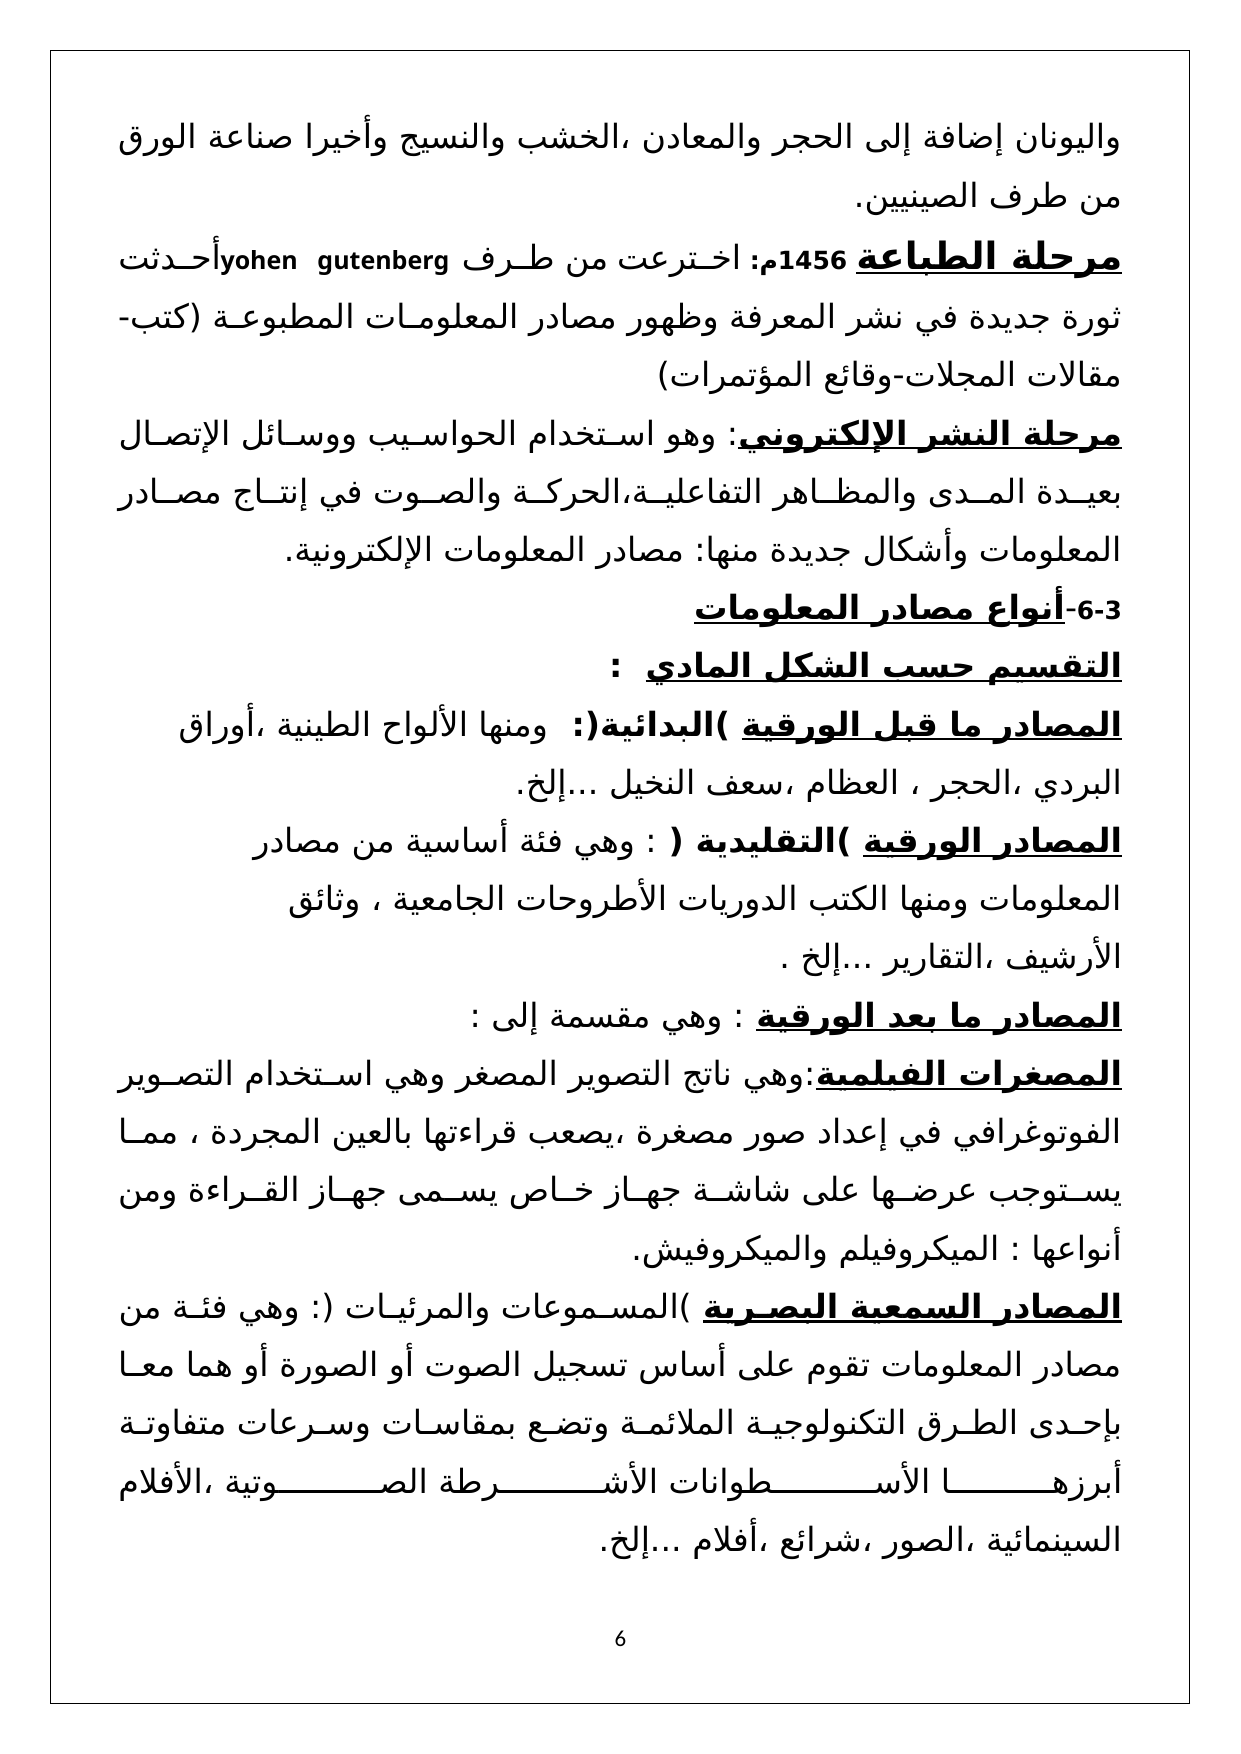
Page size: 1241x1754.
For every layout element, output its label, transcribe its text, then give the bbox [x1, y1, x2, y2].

text المصغرات الفيلمية:وهي ناتج التصوير المصغر وهي استخدام التصوير الفوتوغرافي في إعداد صور مصغرة ،يصعب قراءتها بالعين المجردة ، مما يستوجب عرضها على شاشة جهاز خاص يسمى جهاز القراءة ومن أنواعها : الميكروفيلم والميكروفيش. [118, 1054, 1122, 1268]
text مرحلة النشر الإلكتروني: وهو استخدام الحواسيب ووسائل الإتصال بعيدة المدى والمظاهر التفاعلية،الحركة والصوت في إنتاج مصادر المعلومات وأشكال جديدة منها: مصادر المعلومات الإلكترونية. [118, 414, 1122, 569]
text التقسيم حسب الشكل المادي : [118, 647, 1122, 686]
text المصادر ما قبل الورقية )البدائية(: ومنها الألواح الطينية ،أوراق البردي ،الحجر ، العظام ،سعف النخيل ...إلخ. [118, 705, 1122, 802]
text المصادر السمعية البصرية )المسموعات والمرئيات (: وهي فئة من مصادر المعلومات تقوم على أساس تسجيل الصوت أو الصورة أو هما معا بإحدى الطرق التكنولوجية الملائمة وتضع بمقاسات وسرعات متفاوتة أبرزها الأسطوانات الأشرطة الصوتية ،الأفلام السينمائية ،الصور ،شرائع ،أفلام ...إلخ. [118, 1287, 1122, 1559]
text مرحلة الطباعة 1456م: اخترعت من طرف yohen gutenbergأحدثت ثورة جديدة في نشر المعرفة وظهور مصادر المعلومات المطبوعة (كتب-مقالات المجلات-وقائع المؤتمرات) [118, 234, 1122, 394]
text المصادر ما بعد الورقية : وهي مقسمة إلى : [118, 996, 1122, 1035]
text المصادر الورقية )التقليدية ( : وهي فئة أساسية من مصادر المعلومات ومنها الكتب الدوريات الأطروحات الجامعية ، وثائق الأرشيف ،التقارير ...إلخ . [118, 822, 1122, 977]
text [118, 118, 1122, 215]
text 6-3-أنواع مصادر المعلومات [118, 589, 1122, 627]
